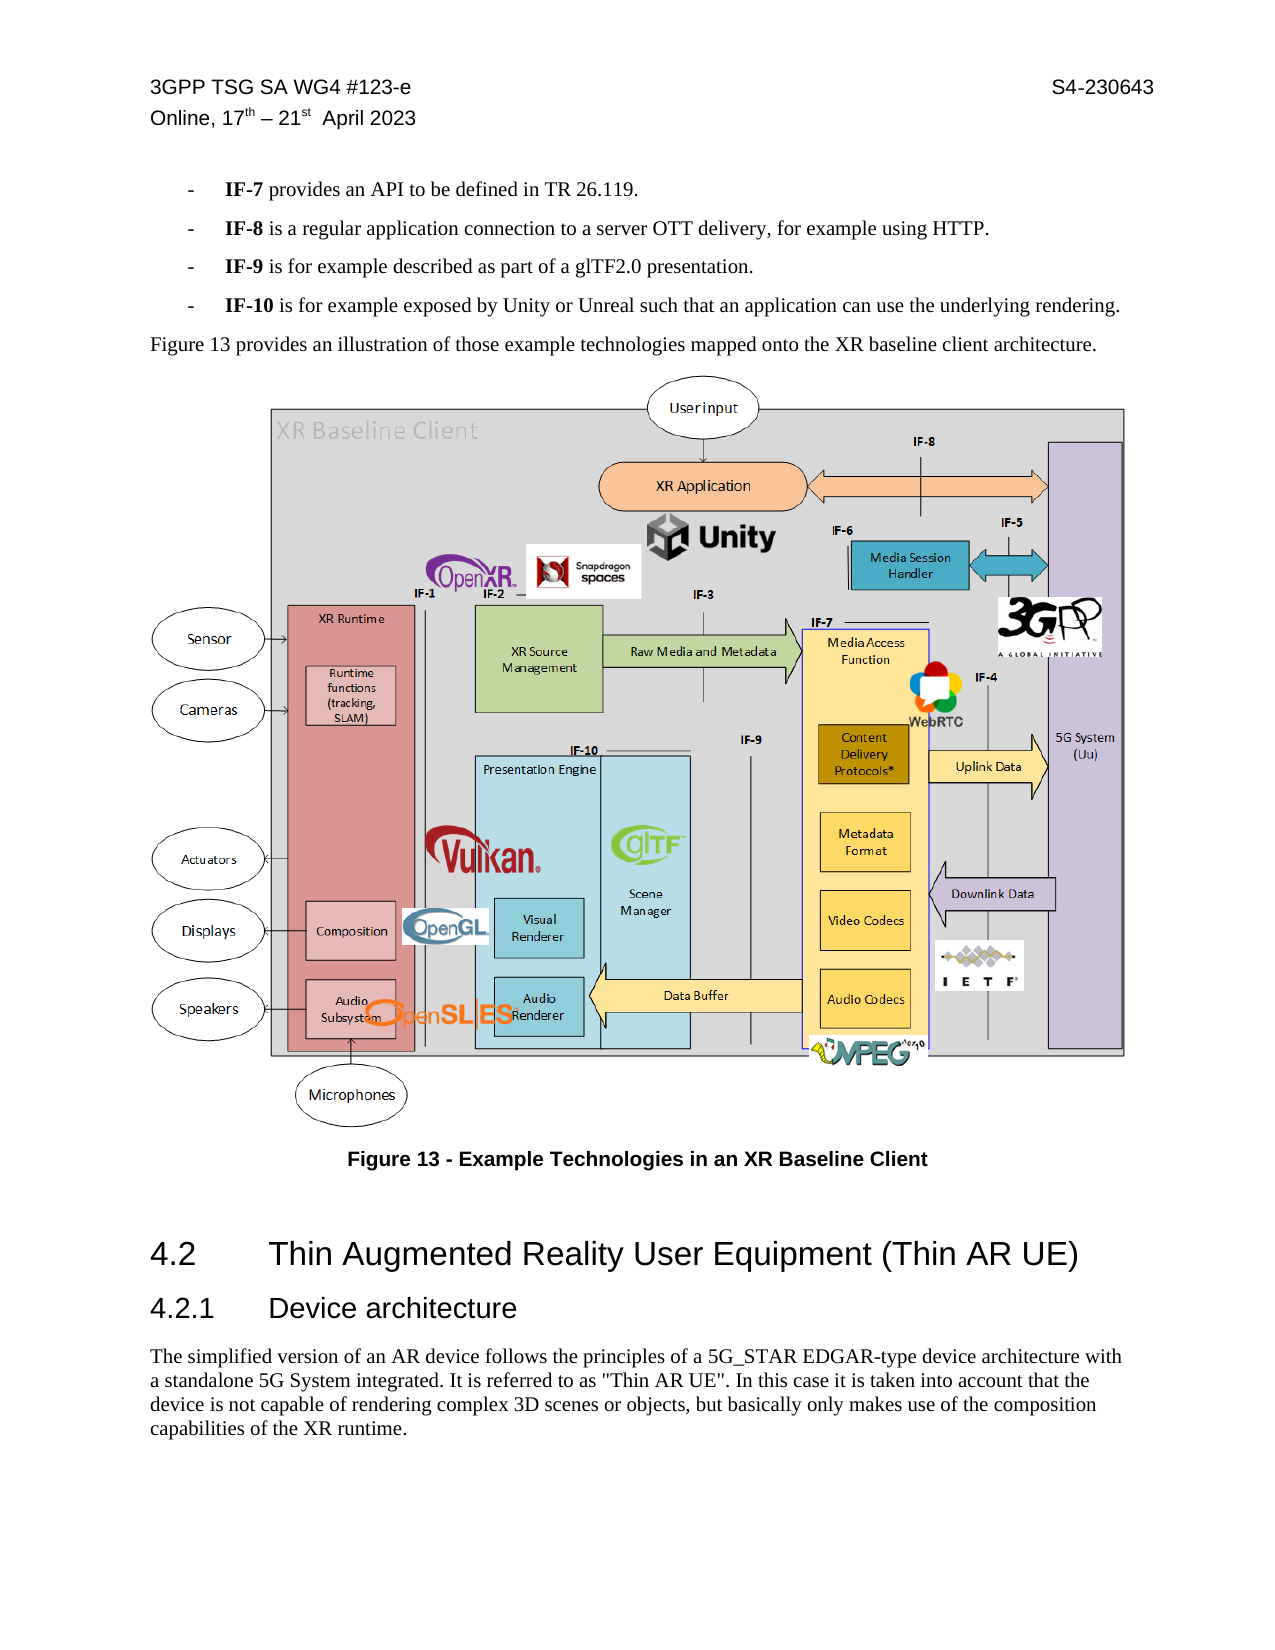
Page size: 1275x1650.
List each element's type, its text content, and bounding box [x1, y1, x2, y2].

subtitle 4.2.1 Device architecture [150, 1291, 1125, 1325]
picture [150, 374, 1125, 1128]
subtitle 4.2 Thin Augmented Reality User Equipment (Thin AR UE) [150, 1234, 1125, 1272]
list IF-9 is for example described as part of a glTF2.0 presentation. [187, 254, 1125, 278]
list IF-10 is for example exposed by Unity or Unreal such that an application can use the underlying rendering. [187, 293, 1125, 317]
text Figure 13 provides an illustration of those example technologies mapped onto the XR baseline client architecture. [150, 332, 1125, 356]
text The simplified version of an AR device follows the principles of a 5G_STAR EDGAR-type device architecture with a standalone 5G System integrated. It is referred to as "Thin AR UE". In this case it is taken into account that the device is not capable of rendering complex 3D scenes or objects, but basically only makes use of the composition capabilities of the XR runtime. [150, 1343, 1125, 1440]
list IF-7 provides an API to be defined in TR 26.119. [187, 177, 1125, 201]
list IF-8 is a regular application connection to a server OTT delivery, for example using HTTP. [187, 216, 1125, 240]
